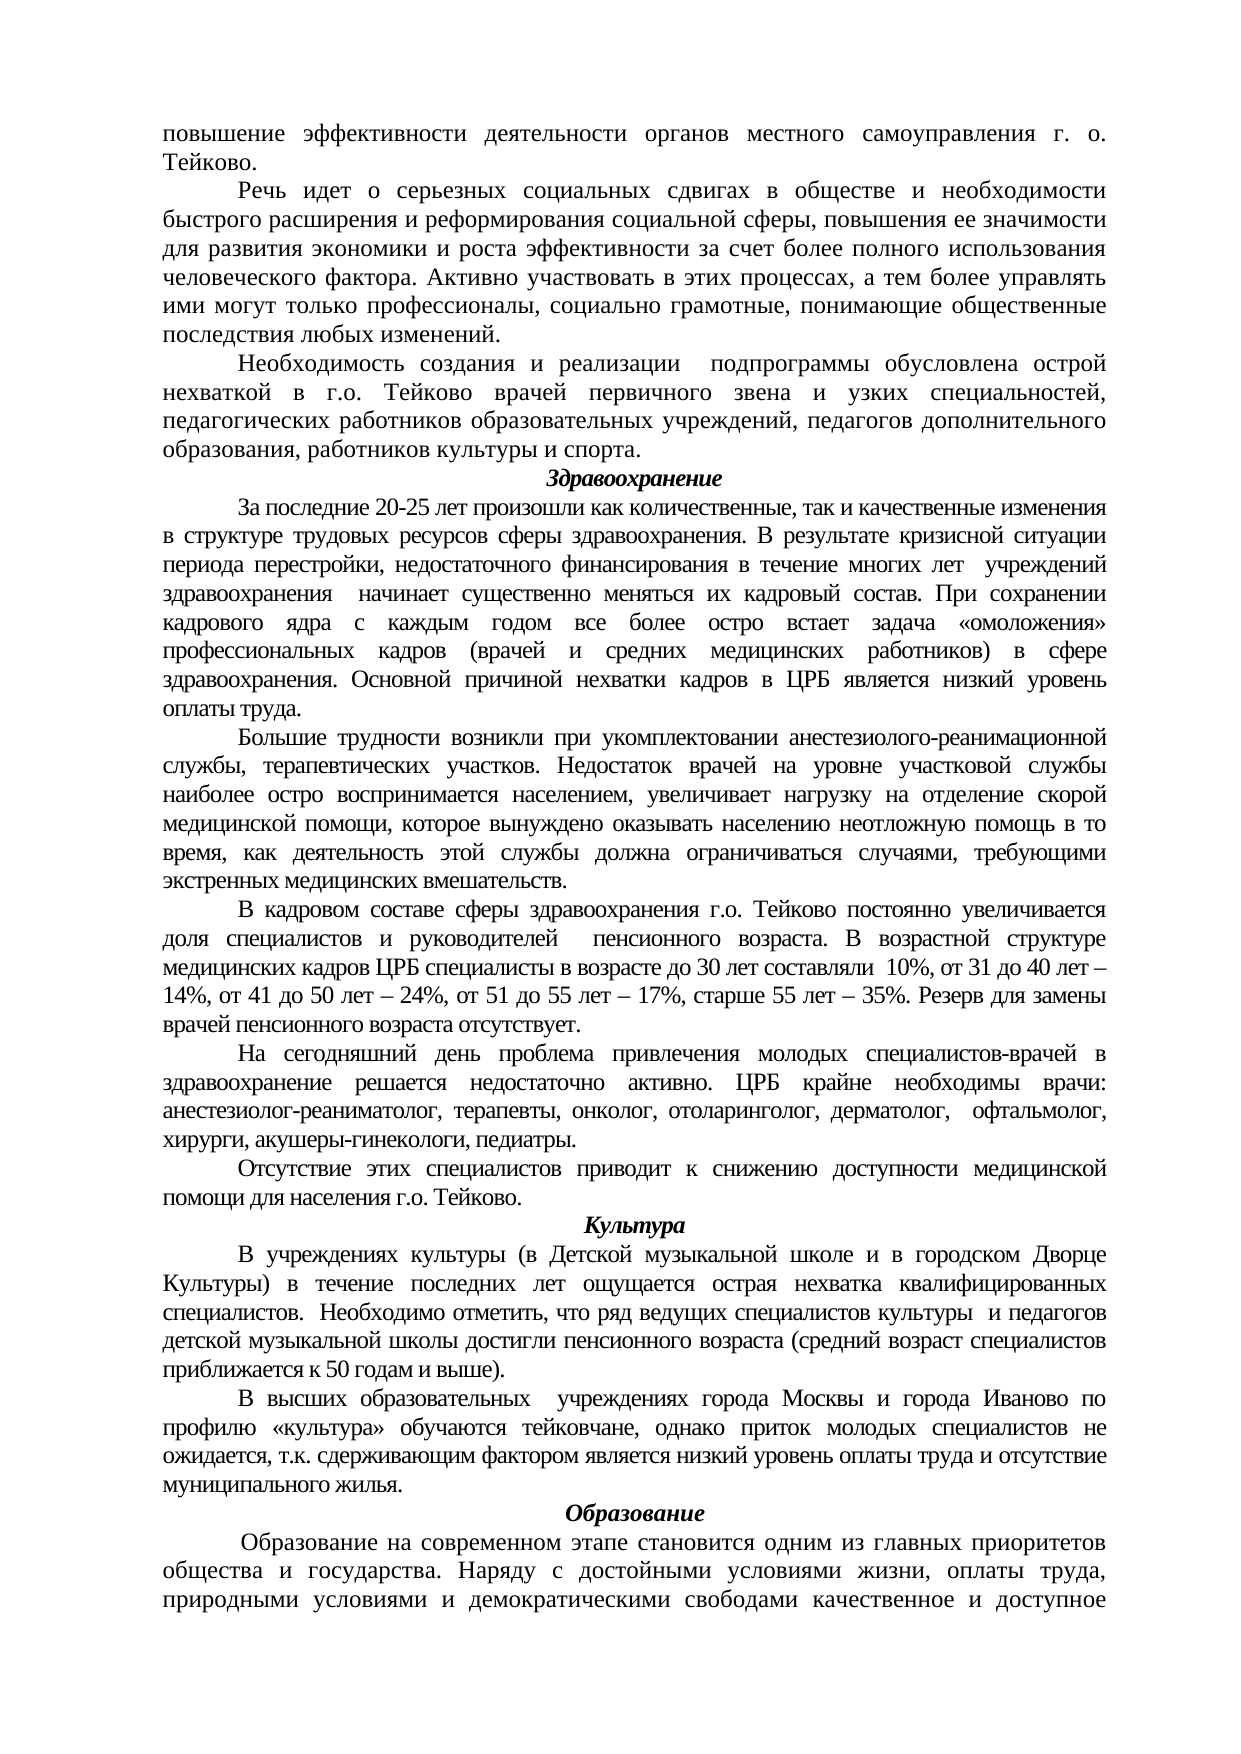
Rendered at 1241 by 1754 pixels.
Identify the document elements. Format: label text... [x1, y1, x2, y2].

text Культура [162, 1211, 1107, 1239]
text В учреждениях культуры (в Детской музыкальной школе и в городском Дворце Культуры) в течение последних лет ощущается острая нехватка квалифицированных специалистов. Необходимо отметить, что ряд ведущих специалистов культуры и педагогов детской музыкальной школы достигли пенсионного возраста (средний возраст специалистов приближается к 50 годам и выше). [162, 1239, 1107, 1383]
text Образование [162, 1498, 1107, 1527]
text Отсутствие этих специалистов приводит к снижению доступности медицинской помощи для населения г.о. Тейково. [162, 1153, 1107, 1211]
text За последние 20-25 лет произошли как количественные, так и качественные изменения в структуре трудовых ресурсов сферы здравоохранения. В результате кризисной ситуации периода перестройки, недостаточного финансирования в течение многих лет учреждений здравоохранения начинает существенно меняться их кадровый состав. При сохранении кадрового ядра с каждым годом все более остро встает задача «омоложения» профессиональных кадров (врачей и средних медицинских работников) в сфере здравоохранения. Основной причиной нехватки кадров в ЦРБ является низкий уровень оплаты труда. [162, 492, 1107, 722]
text Речь идет о серьезных социальных сдвигах в обществе и необходимости быстрого расширения и реформирования социальной сферы, повышения ее значимости для развития экономики и роста эффективности за счет более полного использования человеческого фактора. Активно участвовать в этих процессах, а тем более управлять ими могут только профессионалы, социально грамотные, понимающие общественные последствия любых изменений. [162, 176, 1107, 348]
text На сегодняшний день проблема привлечения молодых специалистов-врачей в здравоохранение решается недостаточно активно. ЦРБ крайне необходимы врачи: анестезиолог-реаниматолог, терапевты, онколог, отоларинголог, дерматолог, офтальмолог, хирурги, акушеры-гинекологи, педиатры. [162, 1038, 1107, 1153]
text Необходимость создания и реализации подпрограммы обусловлена острой нехваткой в г.о. Тейково врачей первичного звена и узких специальностей, педагогических работников образовательных учреждений, педагогов дополнительного образования, работников культуры и спорта. [162, 348, 1107, 463]
text Большие трудности возникли при укомплектовании анестезиолого-реанимационной службы, терапевтических участков. Недостаток врачей на уровне участковой службы наиболее остро воспринимается населением, увеличивает нагрузку на отделение скорой медицинской помощи, которое вынуждено оказывать населению неотложную помощь в то время, как деятельность этой службы должна ограничиваться случаями, требующими экстренных медицинских вмешательств. [162, 722, 1107, 894]
text В высших образовательных учреждениях города Москвы и города Иваново по профилю «культура» обучаются тейковчане, однако приток молодых специалистов не ожидается, т.к. сдерживающим фактором является низкий уровень оплаты труда и отсутствие муниципального жилья. [162, 1383, 1107, 1498]
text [162, 1527, 1107, 1613]
text Здравоохранение [162, 463, 1107, 492]
text В кадровом составе сферы здравоохранения г.о. Тейково постоянно увеличивается доля специалистов и руководителей пенсионного возраста. В возрастной структуре медицинских кадров ЦРБ специалисты в возрасте до 30 лет составляли 10%, от 31 до 40 лет – 14%, от 41 до 50 лет – 24%, от 51 до 55 лет – 17%, старше 55 лет – 35%. Резерв для замены врачей пенсионного возраста отсутствует. [162, 894, 1107, 1038]
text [162, 118, 1107, 176]
